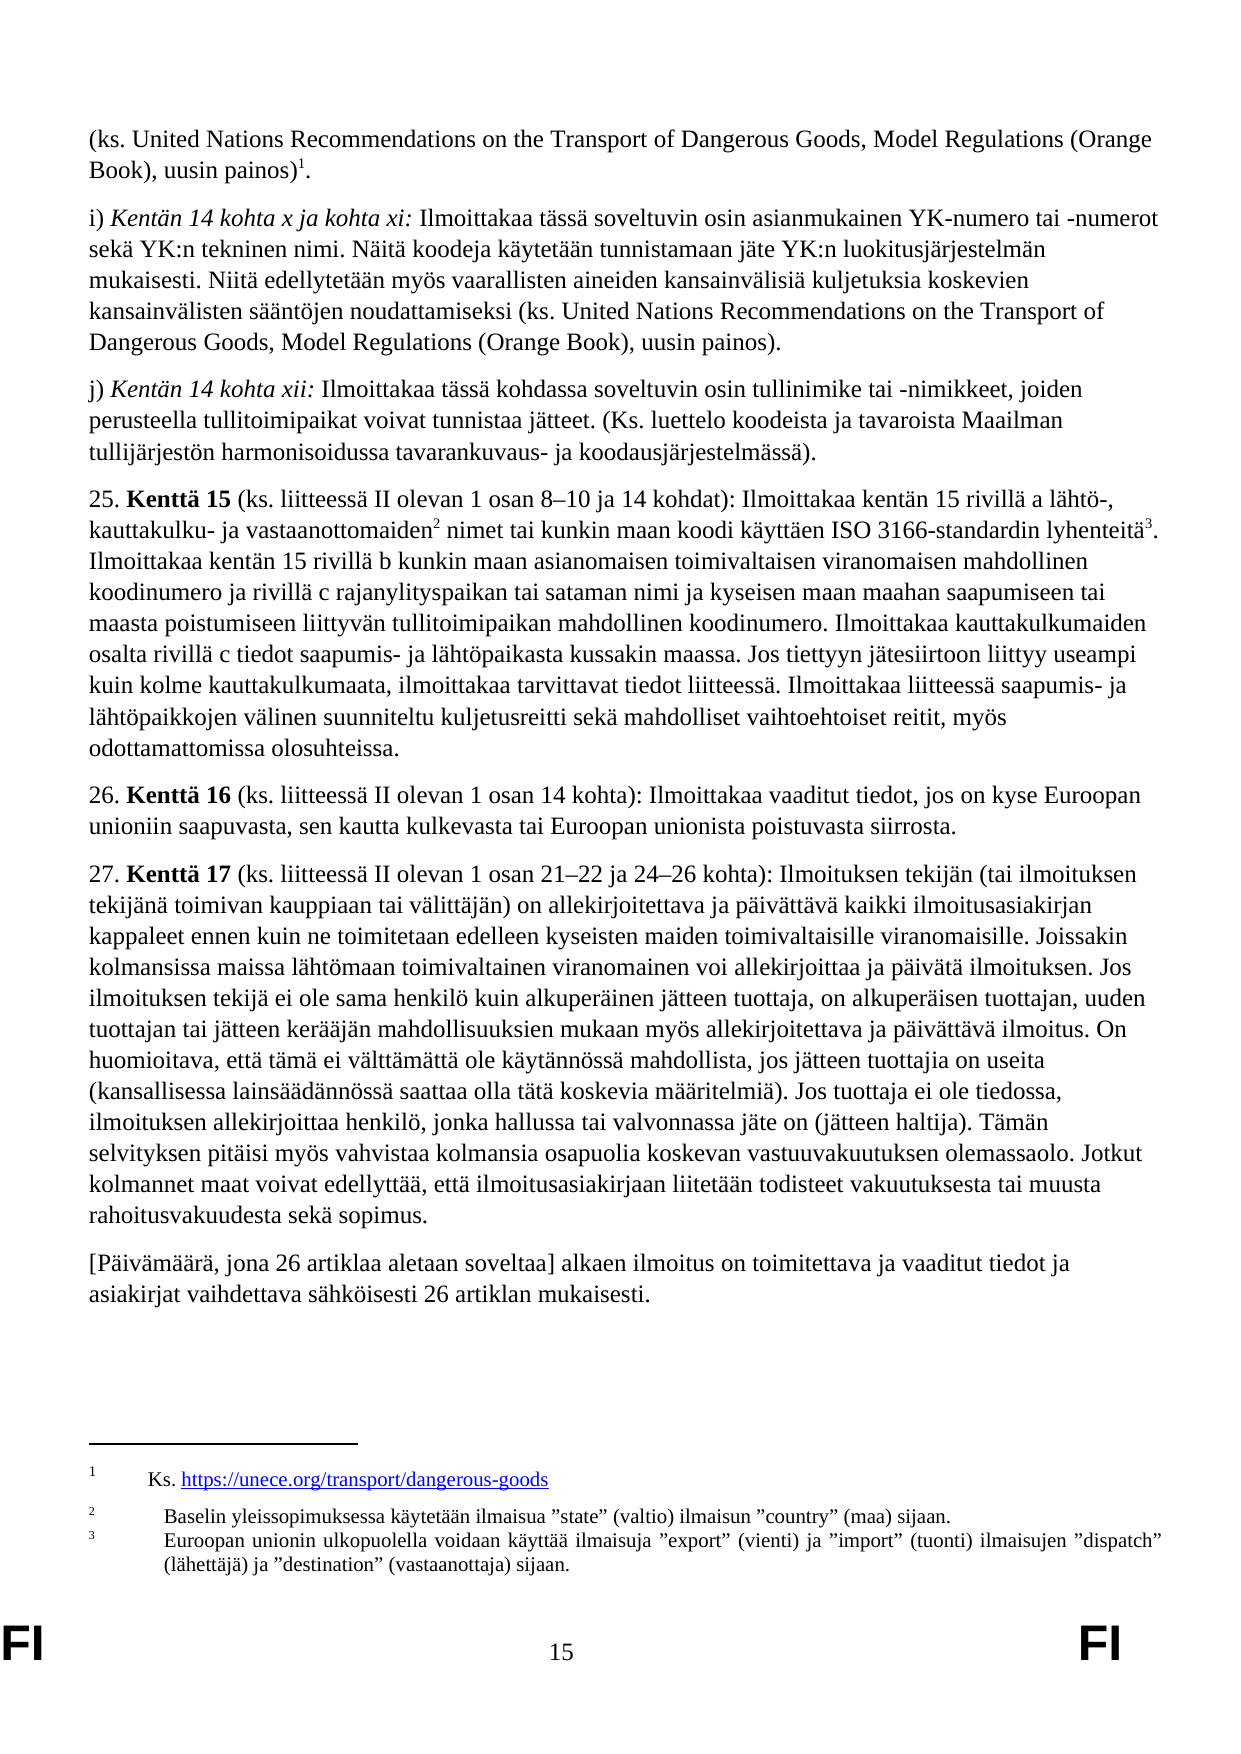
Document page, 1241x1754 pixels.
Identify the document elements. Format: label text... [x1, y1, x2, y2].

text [89, 124, 1163, 184]
text i) Kentän 14 kohta x ja kohta xi: Ilmoittakaa tässä soveltuvin osin asianmukainen YK-numero tai -numerot sekä YK:n tekninen nimi. Näitä koodeja käytetään tunnistamaan jäte YK:n luokitusjärjestelmän mukaisesti. Niitä edellytetään myös vaarallisten aineiden kansainvälisiä kuljetuksia koskevien kansainvälisten sääntöjen noudattamiseksi (ks. United Nations Recommendations on the Transport of Dangerous Goods, Model Regulations (Orange Book), uusin painos). [89, 203, 1163, 356]
text [Päivämäärä, jona 26 artiklaa aletaan soveltaa] alkaen ilmoitus on toimitettava ja vaaditut tiedot ja asiakirjat vaihdettava sähköisesti 26 artiklan mukaisesti. [89, 1248, 1163, 1308]
text j) Kentän 14 kohta xii: Ilmoittakaa tässä kohdassa soveltuvin osin tullinimike tai -nimikkeet, joiden perusteella tullitoimipaikat voivat tunnistaa jätteet. (Ks. luettelo koodeista ja tavaroista Maailman tullijärjestön harmonisoidussa tavarankuvaus- ja koodausjärjestelmässä). [89, 374, 1163, 465]
text 27. Kenttä 17 (ks. liitteessä II olevan 1 osan 21–22 ja 24–26 kohta): Ilmoituksen tekijän (tai ilmoituksen tekijänä toimivan kauppiaan tai välittäjän) on allekirjoitettava ja päivättävä kaikki ilmoitusasiakirjan kappaleet ennen kuin ne toimitetaan edelleen kyseisten maiden toimivaltaisille viranomaisille. Joissakin kolmansissa maissa lähtömaan toimivaltainen viranomainen voi allekirjoittaa ja päivätä ilmoituksen. Jos ilmoituksen tekijä ei ole sama henkilö kuin alkuperäinen jätteen tuottaja, on alkuperäisen tuottajan, uuden tuottajan tai jätteen kerääjän mahdollisuuksien mukaan myös allekirjoitettava ja päivättävä ilmoitus. On huomioitava, että tämä ei välttämättä ole käytännössä mahdollista, jos jätteen tuottajia on useita (kansallisessa lainsäädännössä saattaa olla tätä koskevia määritelmiä). Jos tuottaja ei ole tiedossa, ilmoituksen allekirjoittaa henkilö, jonka hallussa tai valvonnassa jäte on (jätteen haltija). Tämän selvityksen pitäisi myös vahvistaa kolmansia osapuolia koskevan vastuuvakuutuksen olemassaolo. Jotkut kolmannet maat voivat edellyttää, että ilmoitusasiakirjaan liitetään todisteet vakuutuksesta tai muusta rahoitusvakuudesta sekä sopimus. [89, 859, 1163, 1229]
text 25. Kenttä 15 (ks. liitteessä II olevan 1 osan 8–10 ja 14 kohdat): Ilmoittakaa kentän 15 rivillä a lähtö-, kauttakulku- ja vastaanottomaiden nimet tai kunkin maan koodi käyttäen ISO 3166-standardin lyhenteitä. Ilmoittakaa kentän 15 rivillä b kunkin maan asianomaisen toimivaltaisen viranomaisen mahdollinen koodinumero ja rivillä c rajanylityspaikan tai sataman nimi ja kyseisen maan maahan saapumiseen tai maasta poistumiseen liittyvän tullitoimipaikan mahdollinen koodinumero. Ilmoittakaa kauttakulkumaiden osalta rivillä c tiedot saapumis- ja lähtöpaikasta kussakin maassa. Jos tiettyyn jätesiirtoon liittyy useampi kuin kolme kauttakulkumaata, ilmoittakaa tarvittavat tiedot liitteessä. Ilmoittakaa liitteessä saapumis- ja lähtöpaikkojen välinen suunniteltu kuljetusreitti sekä mahdolliset vaihtoehtoiset reitit, myös odottamattomissa olosuhteissa. [89, 484, 1163, 761]
text 26. Kenttä 16 (ks. liitteessä II olevan 1 osan 14 kohta): Ilmoittakaa vaaditut tiedot, jos on kyse Euroopan unioniin saapuvasta, sen kautta kulkevasta tai Euroopan unionista poistuvasta siirrosta. [89, 780, 1163, 840]
